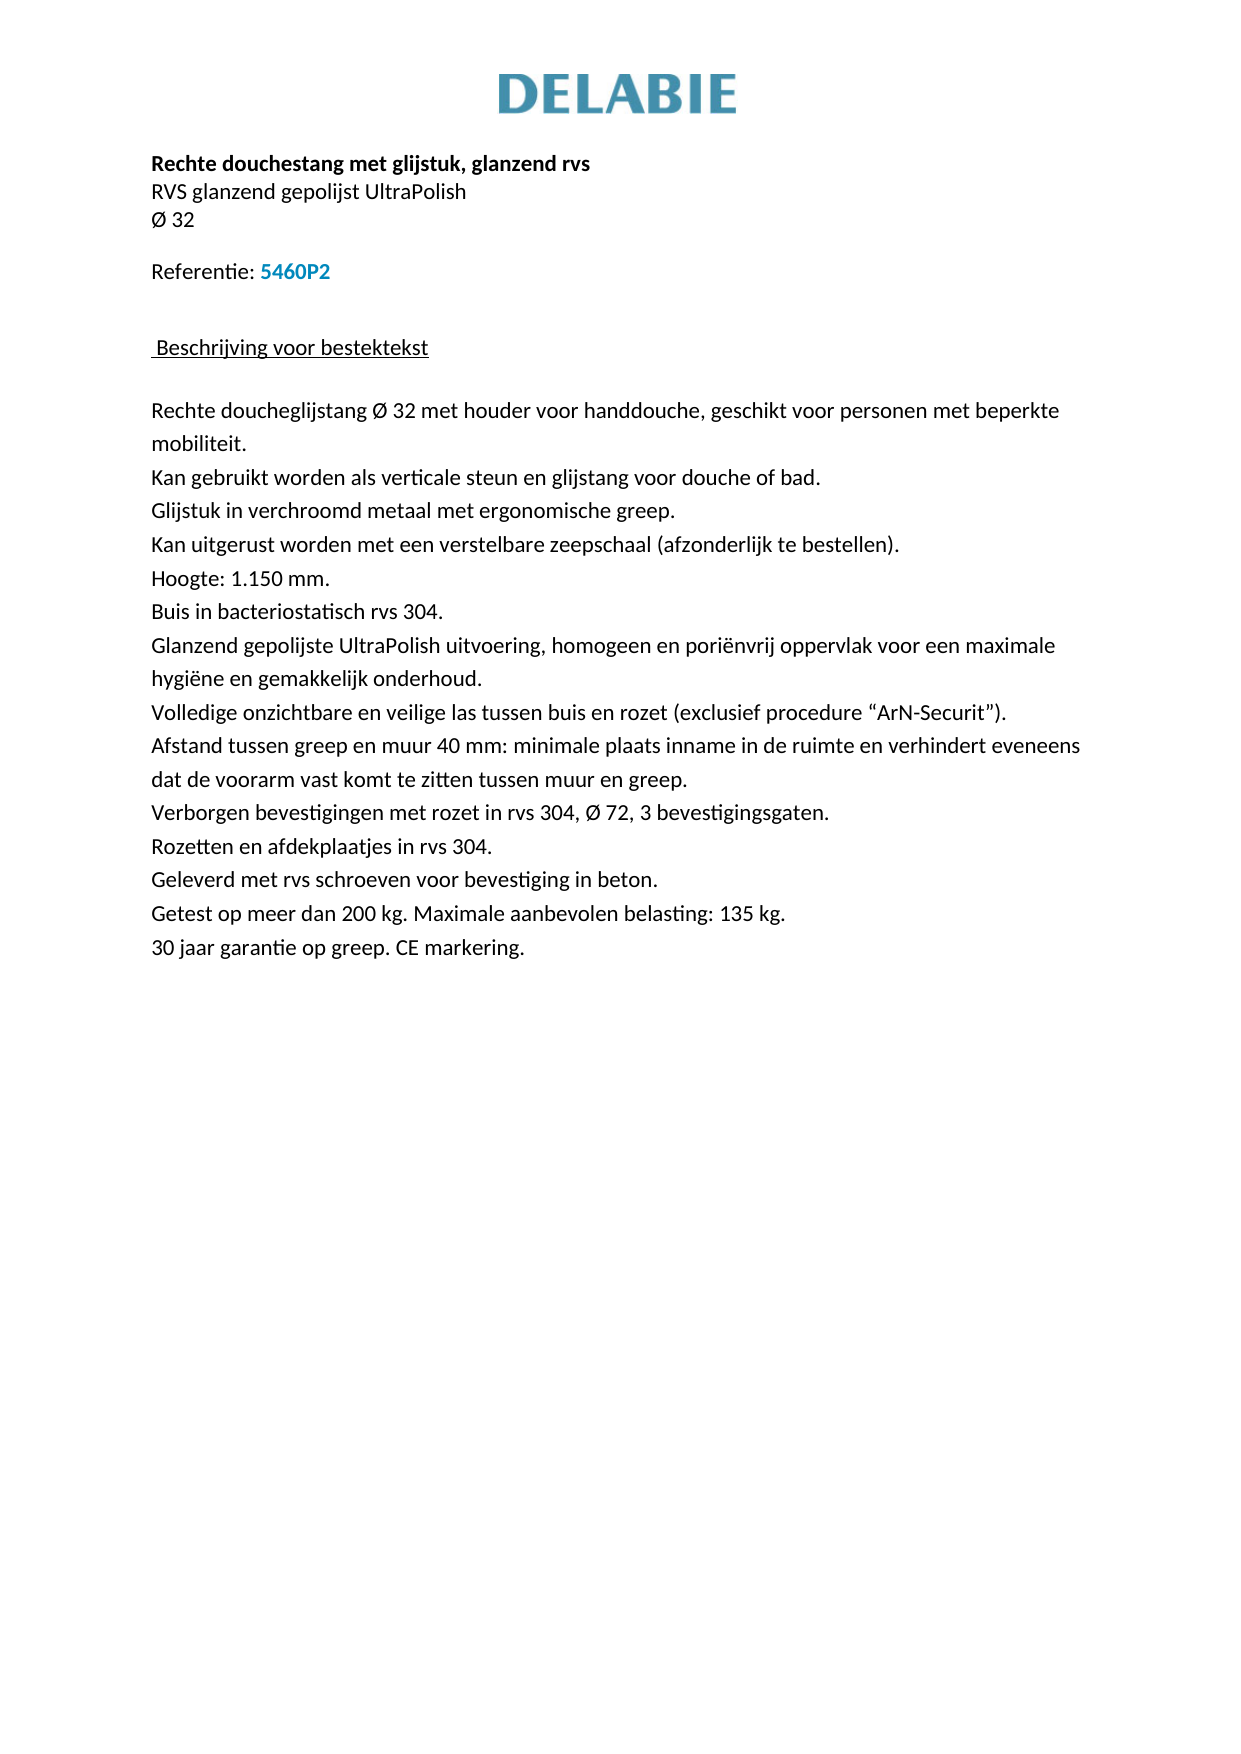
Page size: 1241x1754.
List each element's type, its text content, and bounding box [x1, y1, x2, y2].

text Buis in bacteriostatisch rvs 304. [151, 597, 1084, 625]
text Volledige onzichtbare en veilige las tussen buis en rozet (exclusief procedure “ArN-Securit”). [151, 698, 1084, 726]
text Geleverd met rvs schroeven voor bevestiging in beton. [151, 866, 1084, 894]
text Getest op meer dan 200 kg. Maximale aanbevolen belasting: 135 kg. [151, 899, 1084, 927]
text Kan uitgerust worden met een verstelbare zeepschaal (afzonderlijk te bestellen). [151, 530, 1084, 558]
text Beschrijving voor bestektekst [151, 333, 1084, 361]
text 30 jaar garantie op greep. CE markering. [151, 933, 1084, 961]
picture [497, 74, 738, 114]
text Rozetten en afdekplaatjes in rvs 304. [151, 832, 1084, 860]
text Kan gebruikt worden als verticale steun en glijstang voor douche of bad. [151, 463, 1084, 491]
text Verborgen bevestigingen met rozet in rvs 304, Ø 72, 3 bevestigingsgaten. [151, 798, 1084, 827]
text Rechte doucheglijstang Ø 32 met houder voor handdouche, geschikt voor personen met beperkte mobiliteit. [151, 396, 1084, 458]
text Ø 32 [151, 205, 1084, 233]
text Glanzend gepolijste UltraPolish uitvoering, homogeen en poriënvrij oppervlak voor een maximale hygiëne en gemakkelijk onderhoud. [151, 631, 1084, 692]
text RVS glanzend gepolijst UltraPolish [151, 177, 1084, 205]
text Referentie: 5460P2 [151, 257, 1084, 285]
text Rechte douchestang met glijstuk, glanzend rvs [151, 149, 1084, 177]
text Hoogte: 1.150 mm. [151, 564, 1084, 592]
text Glijstuk in verchroomd metaal met ergonomische greep. [151, 497, 1084, 525]
text Afstand tussen greep en muur 40 mm: minimale plaats inname in de ruimte en verhindert eveneens dat de voorarm vast komt te zitten tussen muur en greep. [151, 731, 1084, 793]
